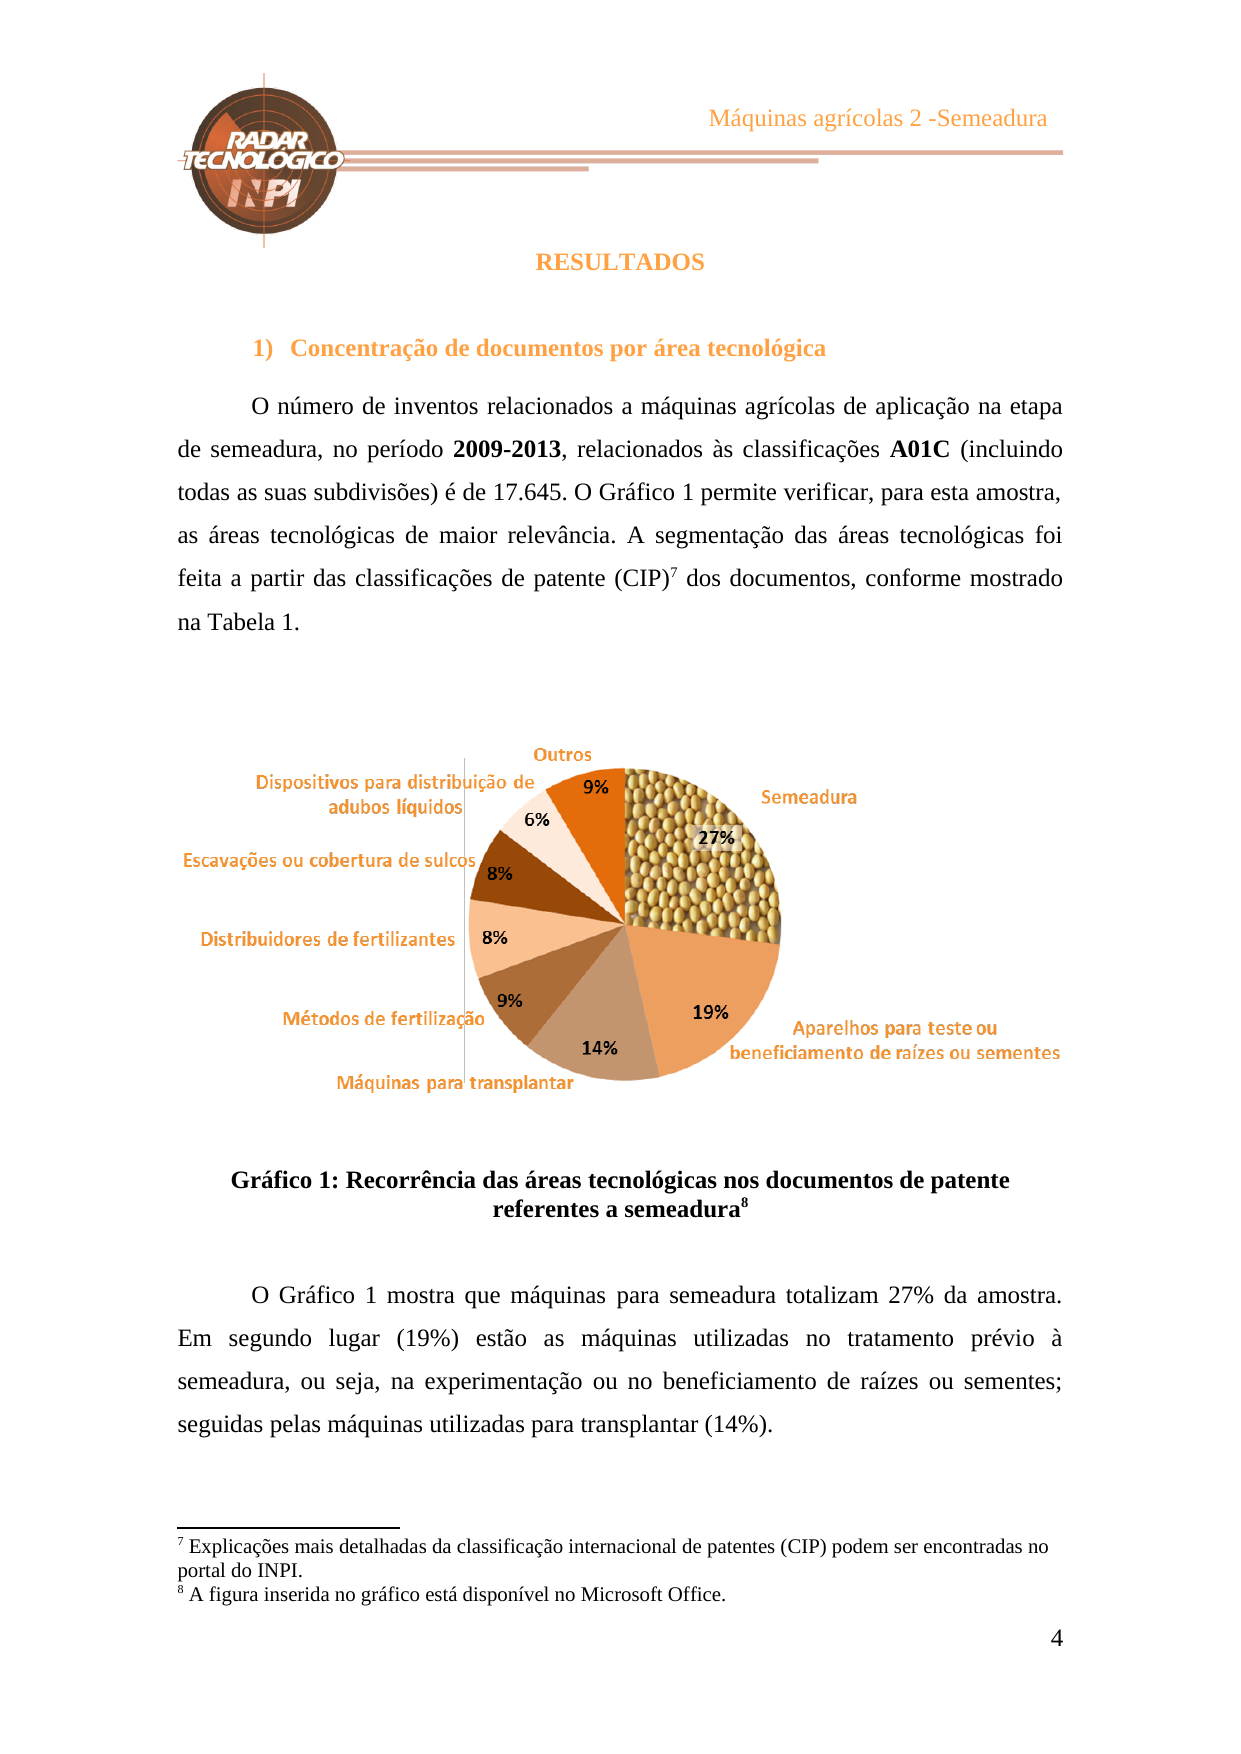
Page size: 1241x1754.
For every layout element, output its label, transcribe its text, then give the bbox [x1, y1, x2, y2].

picture [177, 73, 1064, 248]
list Concentração de documentos por área tecnológica [252, 333, 1063, 362]
text RESULTADOS [177, 248, 1063, 276]
text O Gráfico 1 mostra que máquinas para semeadura totalizam 27% da amostra. Em segundo lugar (19%) estão as máquinas utilizadas no tratamento prévio à semeadura, ou seja, na experimentação ou no beneficiamento de raízes ou sementes; seguidas pelas máquinas utilizadas para transplantar (14%). [177, 1280, 1063, 1438]
picture [177, 736, 1063, 1108]
text Gráfico 1: Recorrência das áreas tecnológicas nos documentos de patente referentes a semeadura [177, 1165, 1063, 1223]
text O número de inventos relacionados a máquinas agrícolas de aplicação na etapa de semeadura, no período 2009-2013, relacionados às classificações A01C (incluindo todas as suas subdivisões) é de 17.645. O Gráfico 1 permite verificar, para esta amostra, as áreas tecnológicas de maior relevância. A segmentação das áreas tecnológicas foi feita a partir das classificações de patente (CIP) dos documentos, conforme mostrado na Tabela 1. [177, 391, 1063, 635]
